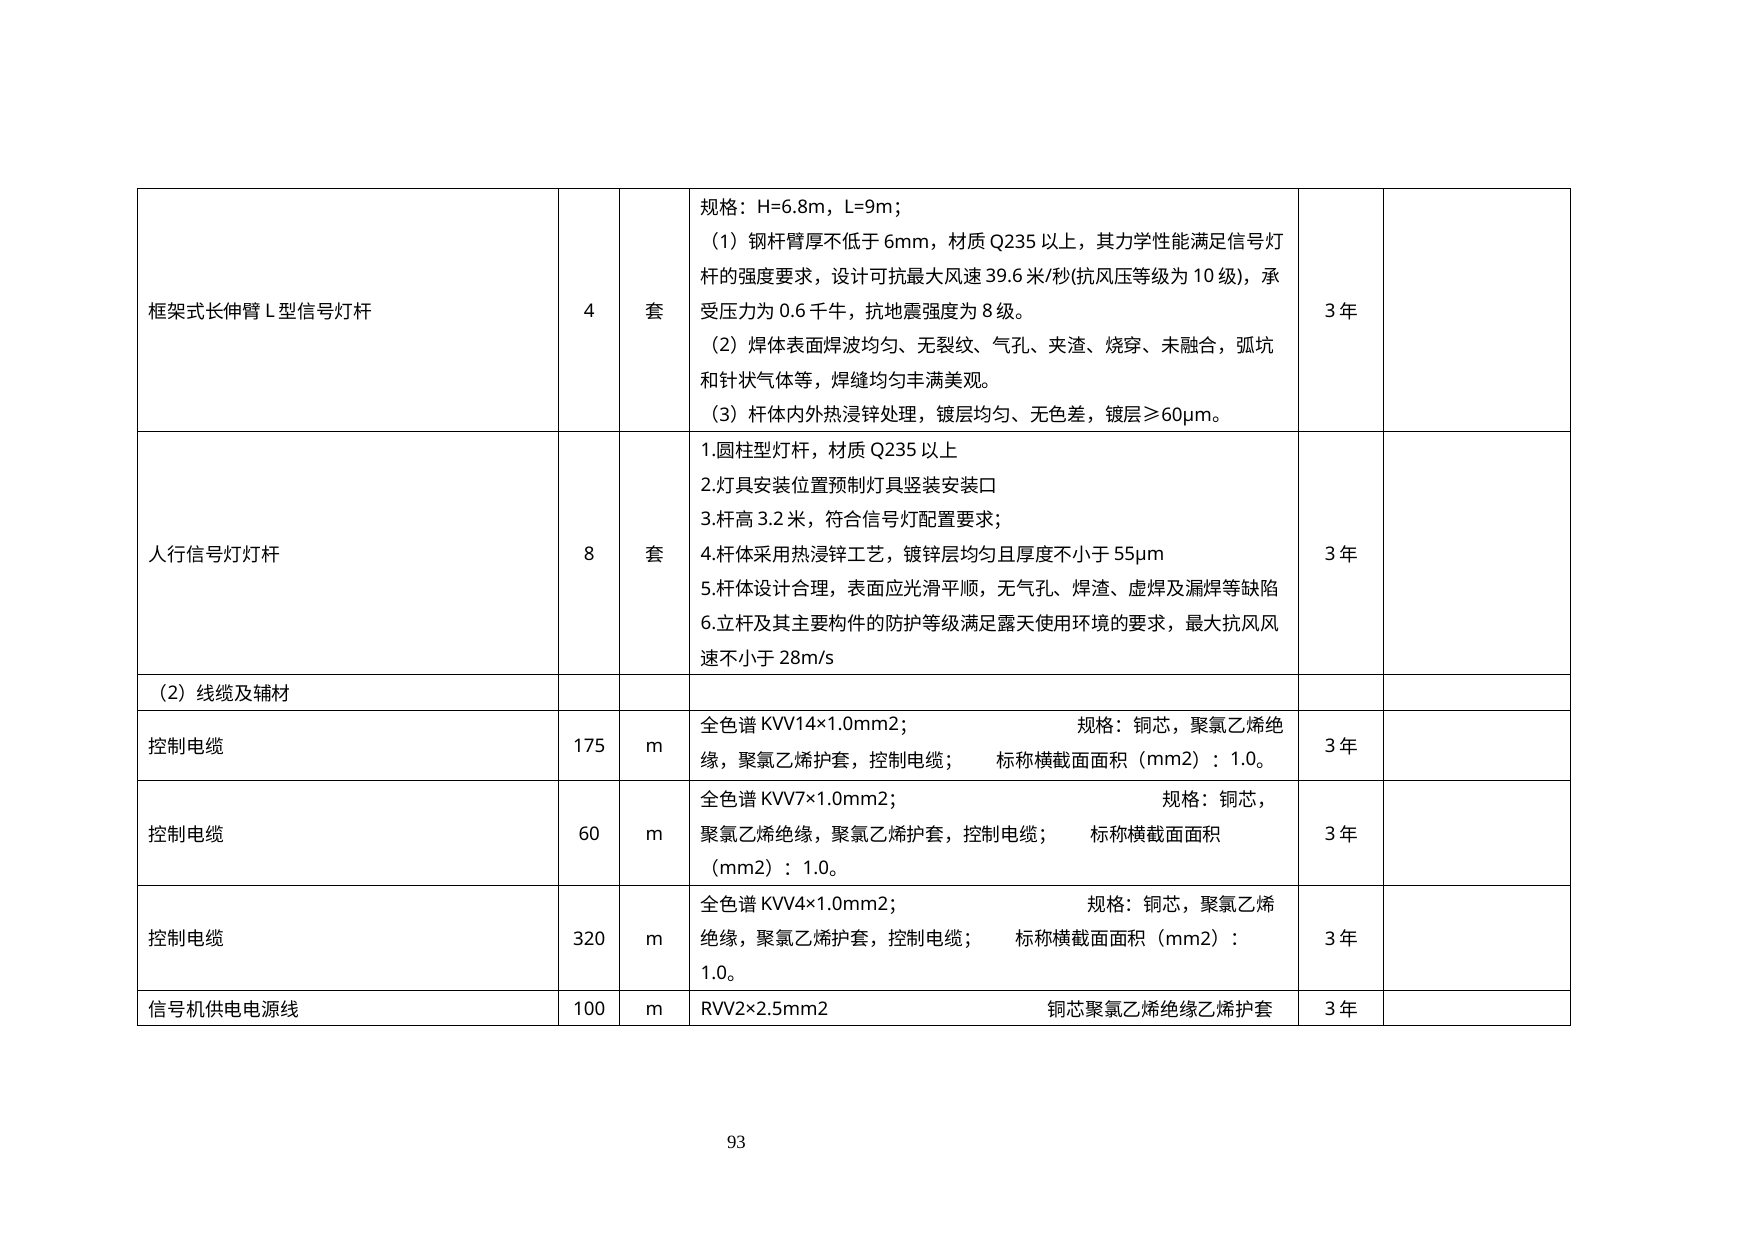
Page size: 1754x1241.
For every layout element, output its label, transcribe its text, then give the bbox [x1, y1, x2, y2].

table_cell 100 [559, 991, 619, 1025]
table_cell 320 [559, 886, 619, 989]
table_cell [1384, 432, 1570, 674]
table_cell [1384, 189, 1570, 431]
table_cell m [620, 711, 689, 780]
table_cell 60 [559, 781, 619, 885]
table_cell [1384, 781, 1570, 885]
table_cell [690, 675, 1298, 710]
table_cell （2）线缆及辅材 [138, 675, 558, 710]
table_cell [620, 675, 689, 710]
table_cell 175 [559, 711, 619, 780]
table_cell 控制电缆 [138, 886, 558, 989]
table_cell [1384, 886, 1570, 989]
table_cell m [620, 781, 689, 885]
table_cell 控制电缆 [138, 711, 558, 780]
table_cell 全色谱KVV4×1.0mm2； 规格：铜芯，聚氯乙烯绝缘，聚氯乙烯护套，控制电缆； 标称横截面面积（mm2）：1.0。 [690, 886, 1298, 989]
table_cell [1384, 675, 1570, 710]
table_cell 3年 [1299, 781, 1383, 885]
table_cell 套 [620, 432, 689, 674]
table_cell 3年 [1299, 886, 1383, 989]
table_cell 人行信号灯灯杆 [138, 432, 558, 674]
table_cell 3年 [1299, 189, 1383, 431]
table_cell 框架式长伸臂L型信号灯杆 [138, 189, 558, 431]
table_cell [559, 675, 619, 710]
table_cell 3年 [1299, 991, 1383, 1025]
table_cell 4 [559, 189, 619, 431]
table_cell 控制电缆 [138, 781, 558, 885]
table_cell 规格：H=6.8m，L=9m； （1）钢杆臂厚不低于6mm，材质Q235以上，其力学性能满足信号灯杆的强度要求，设计可抗最大风速39.6米/秒(抗风压等级为10级)，承受压力为0.6千牛，抗地震强度为8级。 （2）焊体表面焊波均匀、无裂纹、气孔、夹渣、烧穿、未融合，弧坑和针状气体等，焊缝均匀丰满美观。 （3）杆体内外热浸锌处理，镀层均匀、无色差，镀层≥60μm。 [690, 189, 1298, 431]
table_cell 3年 [1299, 432, 1383, 674]
table_cell 8 [559, 432, 619, 674]
table_cell [1384, 711, 1570, 780]
table_cell 信号机供电电源线 [138, 991, 558, 1025]
table_cell 套 [620, 189, 689, 431]
table_cell m [620, 886, 689, 989]
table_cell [690, 991, 1298, 1025]
table_cell [1299, 675, 1383, 710]
table_cell 全色谱KVV14×1.0mm2； 规格：铜芯，聚氯乙烯绝缘，聚氯乙烯护套，控制电缆； 标称横截面面积（mm2）：1.0。 [690, 711, 1298, 780]
table_cell [1384, 991, 1570, 1025]
table_cell 1.圆柱型灯杆，材质Q235以上 2.灯具安装位置预制灯具竖装安装口 3.杆高3.2米，符合信号灯配置要求； 4.杆体采用热浸锌工艺，镀锌层均匀且厚度不小于55μm 5.杆体设计合理，表面应光滑平顺，无气孔、焊渣、虚焊及漏焊等缺陷 6.立杆及其主要构件的防护等级满足露天使用环境的要求，最大抗风风速不小于28m/s [690, 432, 1298, 674]
table_cell m [620, 991, 689, 1025]
table_cell 全色谱KVV7×1.0mm2； 规格：铜芯，聚氯乙烯绝缘，聚氯乙烯护套，控制电缆； 标称横截面面积（mm2）：1.0。 [690, 781, 1298, 885]
table_cell 3年 [1299, 711, 1383, 780]
